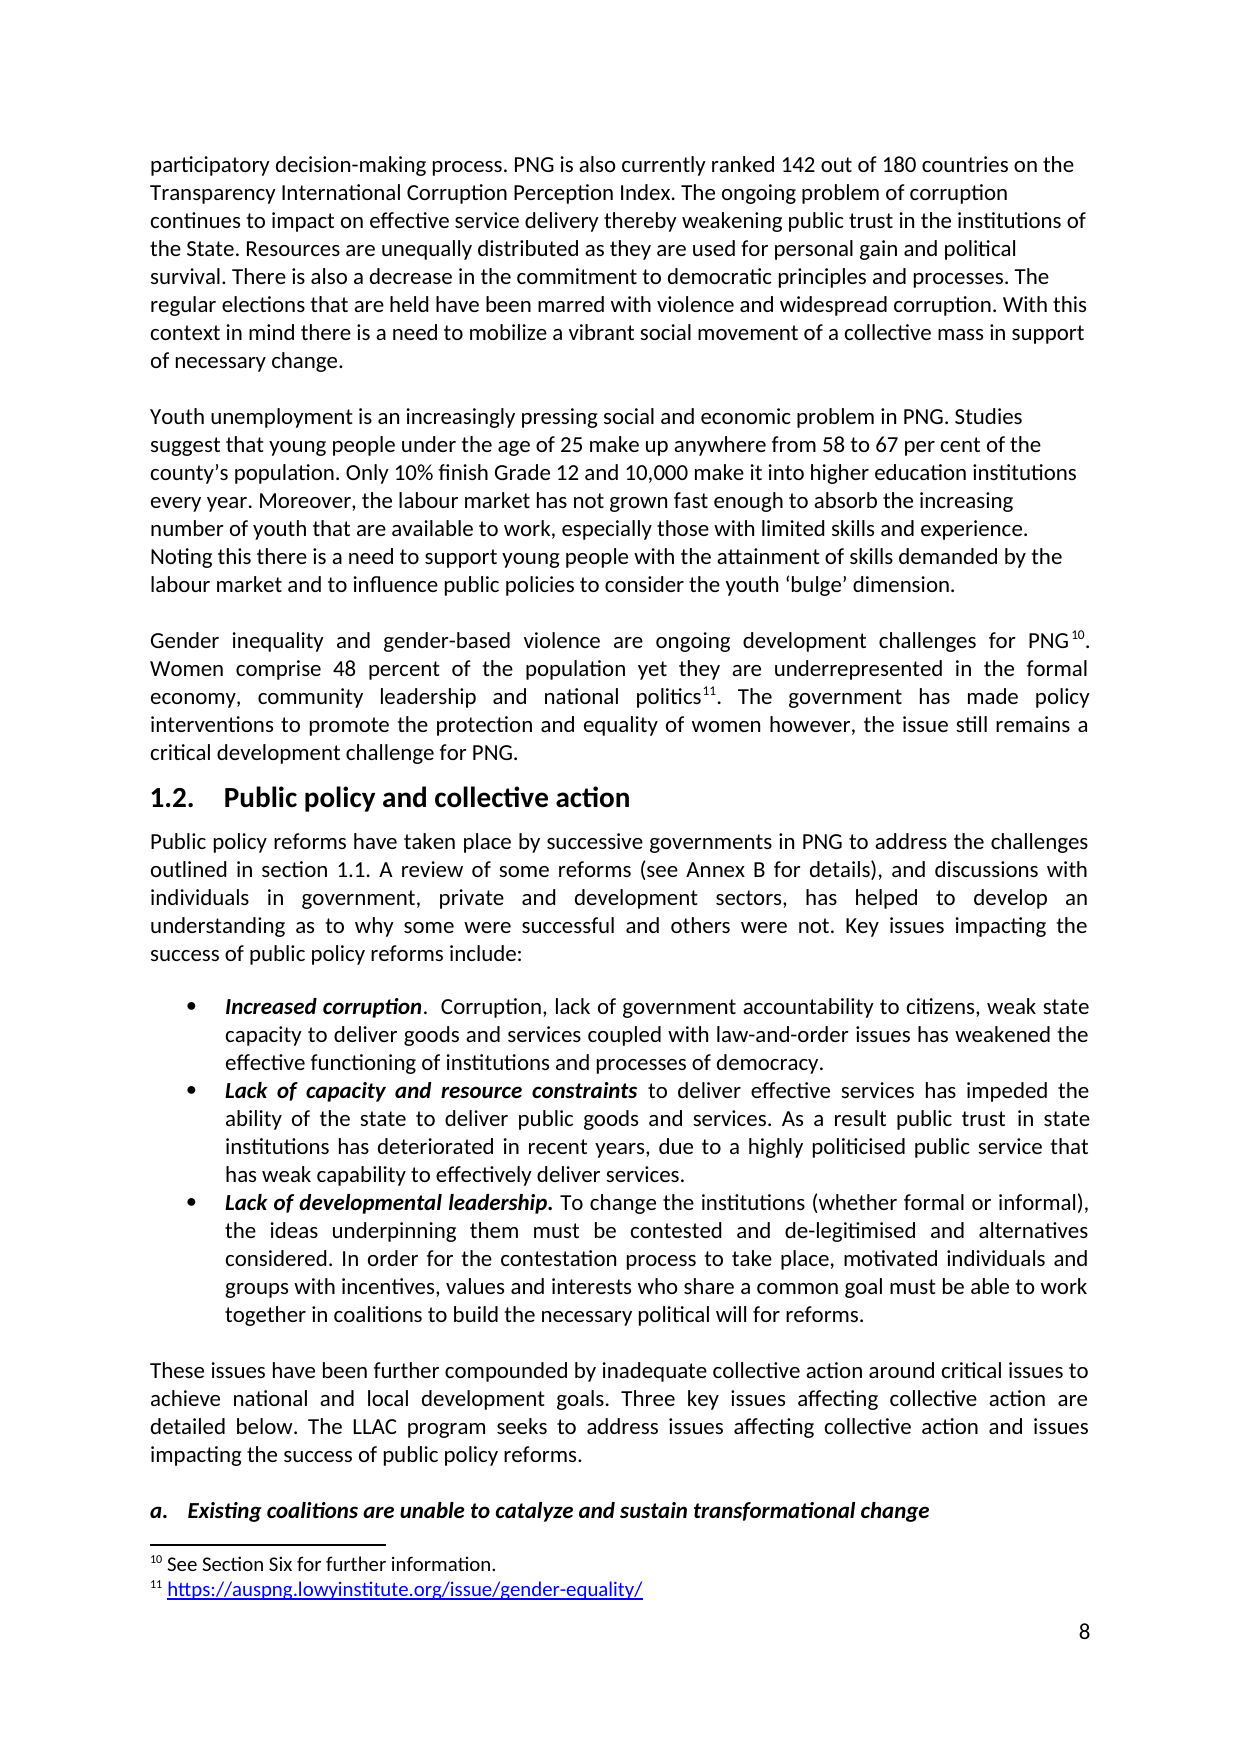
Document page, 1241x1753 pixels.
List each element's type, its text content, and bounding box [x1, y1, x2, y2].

list Existing coalitions are unable to catalyze and sustain transformational change [150, 1497, 1094, 1524]
text Youth unemployment is an increasingly pressing social and economic problem in PNG. Studies suggest that young people under the age of 25 make up anywhere from 58 to 67 per cent of the county’s population. Only 10% finish Grade 12 and 10,000 make it into higher education institutions every year. Moreover, the labour market has not grown fast enough to absorb the increasing number of youth that are available to work, especially those with limited skills and experience. Noting this there is a need to support young people with the attainment of skills demanded by the labour market and to influence public policies to consider the youth ‘bulge’ dimension. [150, 402, 1090, 598]
subtitle Public policy and collective action [194, 779, 1090, 814]
text Gender inequality and gender-based violence are ongoing development challenges for PNG. Women comprise 48 percent of the population yet they are underrepresented in the formal economy, community leadership and national politics. The government has made policy interventions to promote the protection and equality of women however, the issue still remains a critical development challenge for PNG. [150, 626, 1090, 766]
list Lack of developmental leadership. To change the institutions (whether formal or informal), the ideas underpinning them must be contested and de-legitimised and alternatives considered. In order for the contestation process to take place, motivated individuals and groups with incentives, values and interests who share a common goal must be able to work together in coalitions to build the necessary political will for reforms. [187, 1188, 1090, 1328]
list Increased corruption. Corruption, lack of government accountability to citizens, weak state capacity to deliver goods and services coupled with law-and-order issues has weakened the effective functioning of institutions and processes of democracy. [187, 992, 1090, 1076]
text Public policy reforms have taken place by successive governments in PNG to address the challenges outlined in section 1.1. A review of some reforms (see Annex B for details), and discussions with individuals in government, private and development sectors, has helped to develop an understanding as to why some were successful and others were not. Key issues impacting the success of public policy reforms include: [150, 827, 1090, 967]
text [150, 150, 1090, 374]
text These issues have been further compounded by inadequate collective action around critical issues to achieve national and local development goals. Three key issues affecting collective action are detailed below. The LLAC program seeks to address issues affecting collective action and issues impacting the success of public policy reforms. [150, 1356, 1090, 1468]
list Lack of capacity and resource constraints to deliver effective services has impeded the ability of the state to deliver public goods and services. As a result public trust in state institutions has deteriorated in recent years, due to a highly politicised public service that has weak capability to effectively deliver services. [187, 1076, 1090, 1188]
